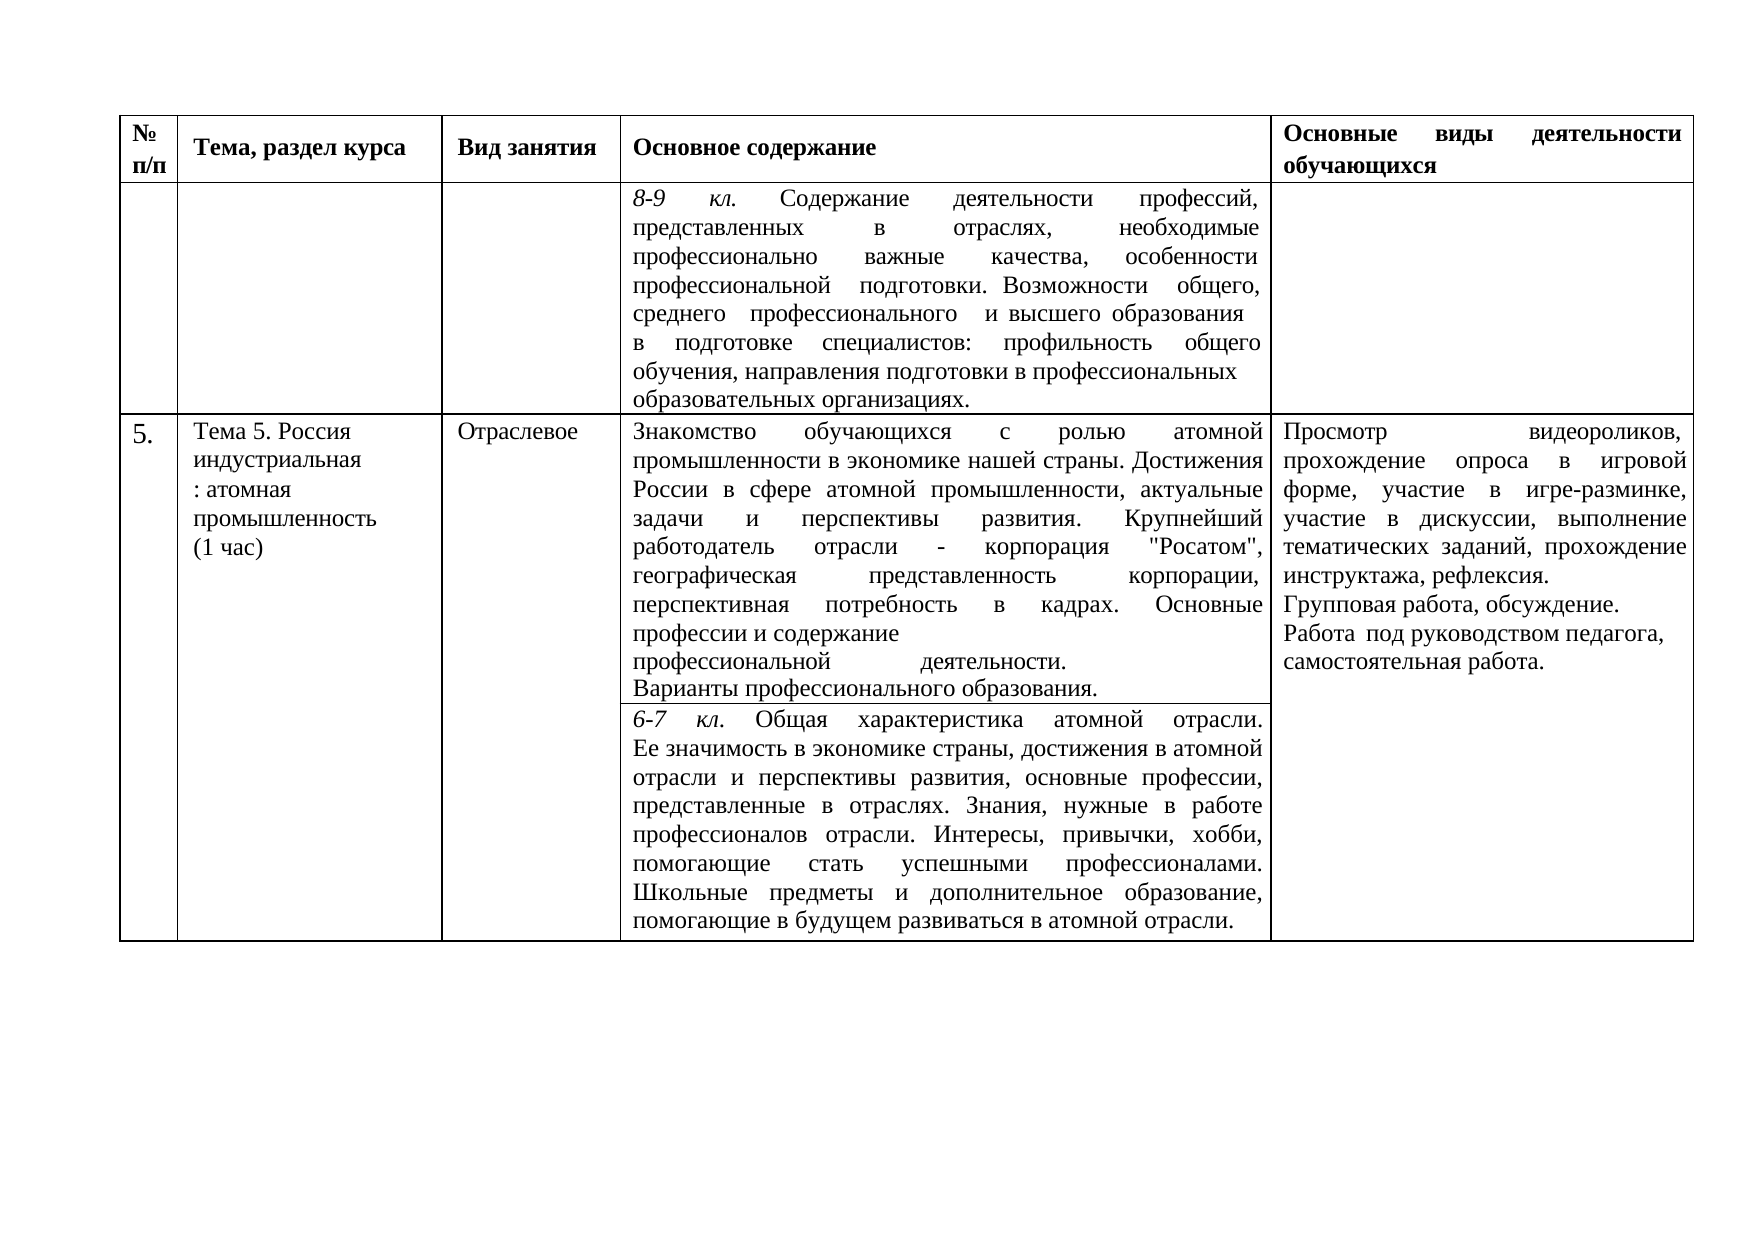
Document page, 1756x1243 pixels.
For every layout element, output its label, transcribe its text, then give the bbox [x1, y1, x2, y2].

table_cell [1272, 183, 1693, 413]
table_header № п/п [121, 116, 177, 182]
table_cell [121, 183, 177, 413]
table_header Основные виды деятельности обучающихся [1272, 116, 1693, 182]
table_cell 8-9 кл. Содержание деятельности профессий, представленных в отраслях, необходимые профессионально важные качества, особенности профессиональной подготовки. Возможности общего, среднего профессионального и высшего образования в подготовке специалистов: профильность общего обучения, направления подготовки в профессиональных образовательных организациях. [621, 183, 1270, 413]
table_cell 5. [121, 415, 177, 940]
table_header Тема, раздел курса [178, 116, 441, 182]
table_cell Отраслевое [443, 415, 620, 940]
table_cell Просмотр видеороликов, прохождение опроса в игровой форме, участие в игре-разминке, участие в дискуссии, выполнение тематических заданий, прохождение инструктажа, рефлексия. Групповая работа, обсуждение. Работа под руководством педагога, самостоятельная работа. [1272, 415, 1693, 940]
table_cell [178, 183, 441, 413]
table_cell 6-7 кл. Общая характеристика атомной отрасли. Ее значимость в экономике страны, достижения в атомной отрасли и перспективы развития, основные профессии, представленные в отраслях. Знания, нужные в работе профессионалов отрасли. Интересы, привычки, хобби, помогающие стать успешными профессионалами. Школьные предметы и дополнительное образование, помогающие в будущем развиваться в атомной отрасли. [621, 704, 1270, 940]
table_cell Знакомство обучающихся с ролью атомной промышленности в экономике нашей страны. Достижения России в сфере атомной промышленности, актуальные задачи и перспективы развития. Крупнейший работодатель отрасли - корпорация "Росатом", географическая представленность корпорации, перспективная потребность в кадрах. Основные профессии и содержание профессиональной деятельности. Варианты профессионального образования. [621, 415, 1270, 703]
table_cell [443, 183, 620, 413]
table_cell Тема 5. Россия индустриальная : атомная промышленность (1 час) [178, 415, 441, 940]
table_header Основное содержание [621, 116, 1270, 182]
table_header Вид занятия [443, 116, 620, 182]
